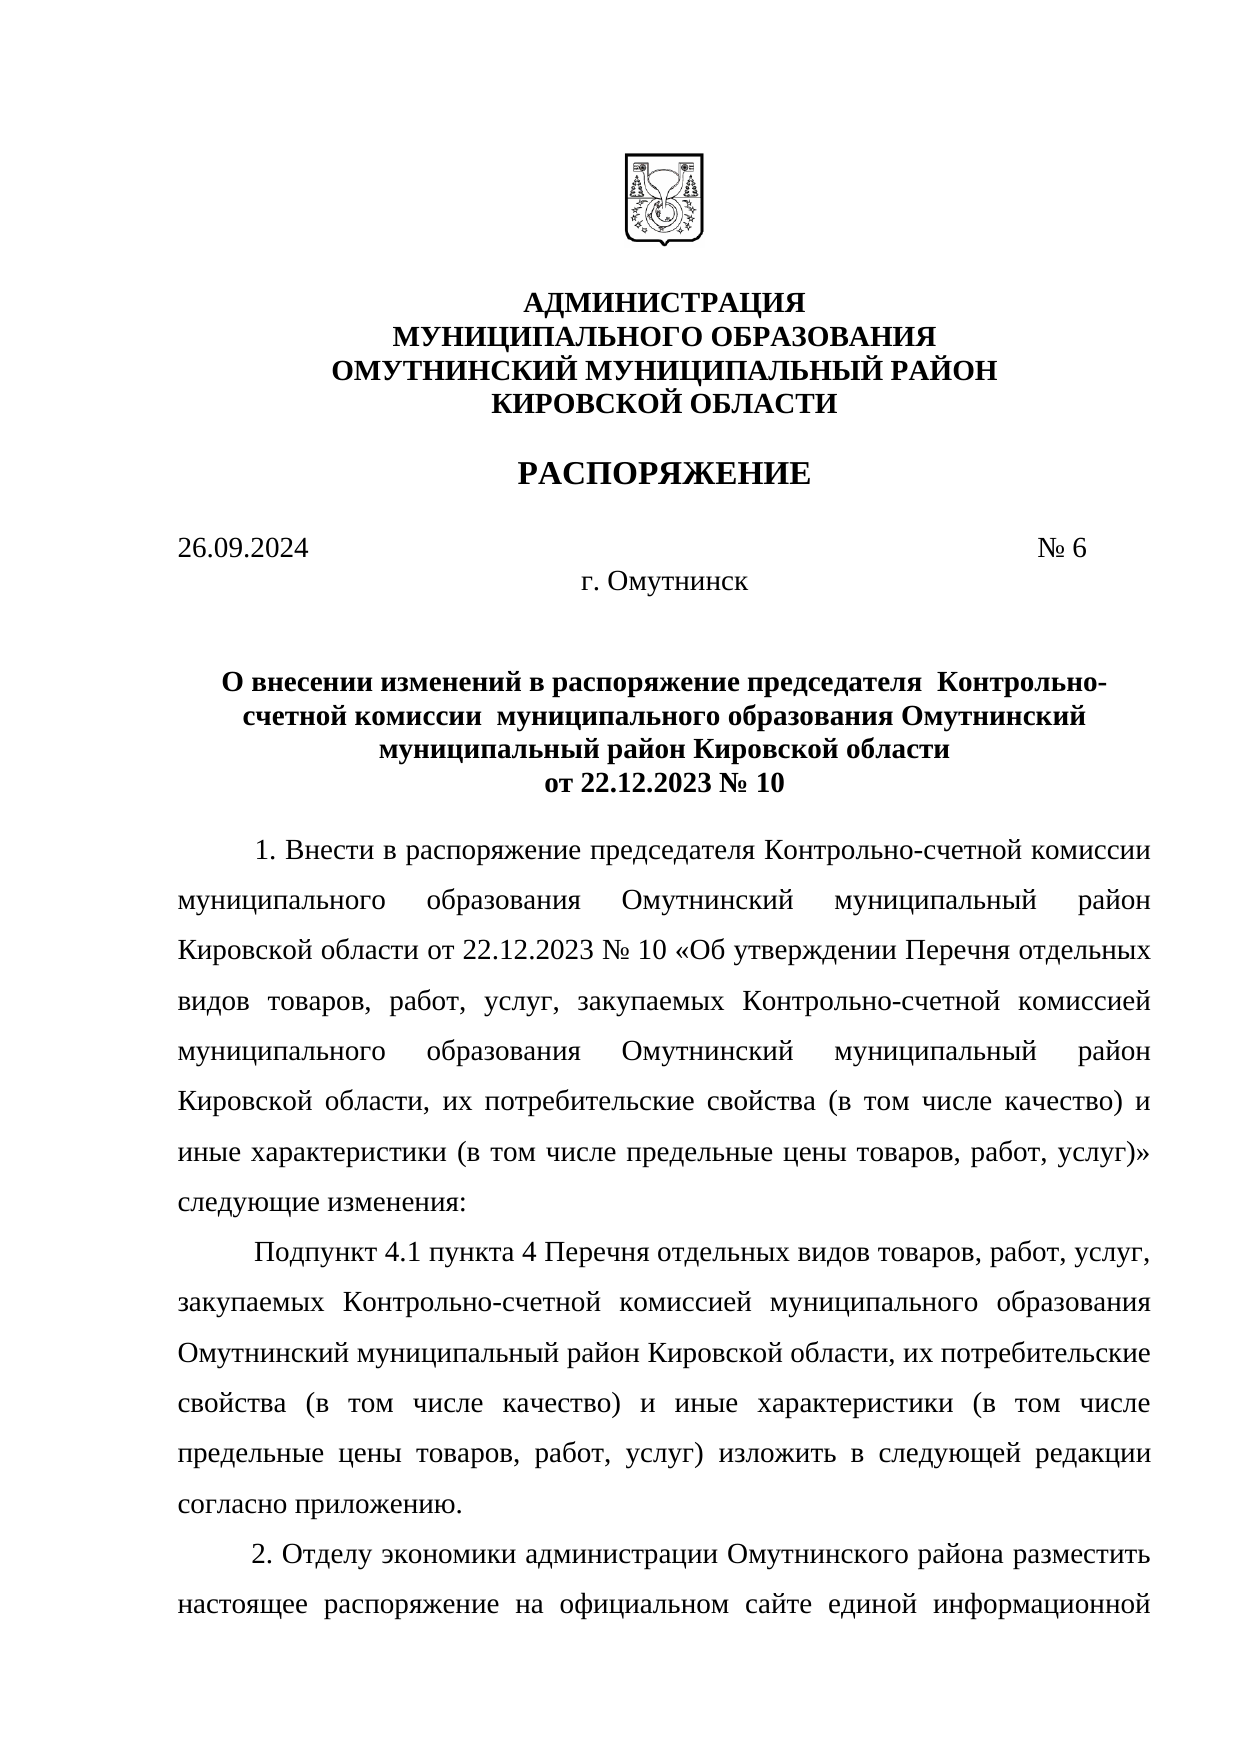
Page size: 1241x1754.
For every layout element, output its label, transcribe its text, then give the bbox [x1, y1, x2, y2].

text Подпункт 4.1 пункта 4 Перечня отдельных видов товаров, работ, услуг, закупаемых Контрольно-счетной комиссией муниципального образования Омутнинский муниципальный район Кировской области, их потребительские свойства (в том числе качество) и иные характеристики (в том числе предельные цены товаров, работ, услуг) изложить в следующей редакции согласно приложению. [177, 1234, 1152, 1519]
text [177, 1536, 1152, 1620]
text РАСПОРЯЖЕНИЕ [177, 453, 1152, 492]
text ОМУТНИНСКИЙ МУНИЦИПАЛЬНЫЙ РАЙОН [177, 353, 1152, 386]
text АДМИНИСТРАЦИЯ [177, 286, 1152, 319]
picture [623, 152, 705, 248]
text КИРОВСКОЙ ОБЛАСТИ [177, 386, 1152, 420]
text МУНИЦИПАЛЬНОГО ОБРАЗОВАНИЯ [177, 319, 1152, 353]
text О внесении изменений в распоряжение председателя Контрольно-счетной комиссии муниципального образования Омутнинский муниципальный район Кировской области [177, 664, 1152, 765]
text г. Омутнинск [177, 563, 1152, 597]
text 1. Внести в распоряжение председателя Контрольно-счетной комиссии муниципального образования Омутнинский муниципальный район Кировской области от 22.12.2023 № 10 «Об утверждении Перечня отдельных видов товаров, работ, услуг, закупаемых Контрольно-счетной комиссией муниципального образования Омутнинский муниципальный район Кировской области, их потребительские свойства (в том числе качество) и иные характеристики (в том числе предельные цены товаров, работ, услуг)» следующие изменения: [177, 832, 1152, 1217]
text от 22.12.2023 № 10 [177, 765, 1152, 798]
text 26.09.2024 № 6 [177, 530, 1152, 563]
